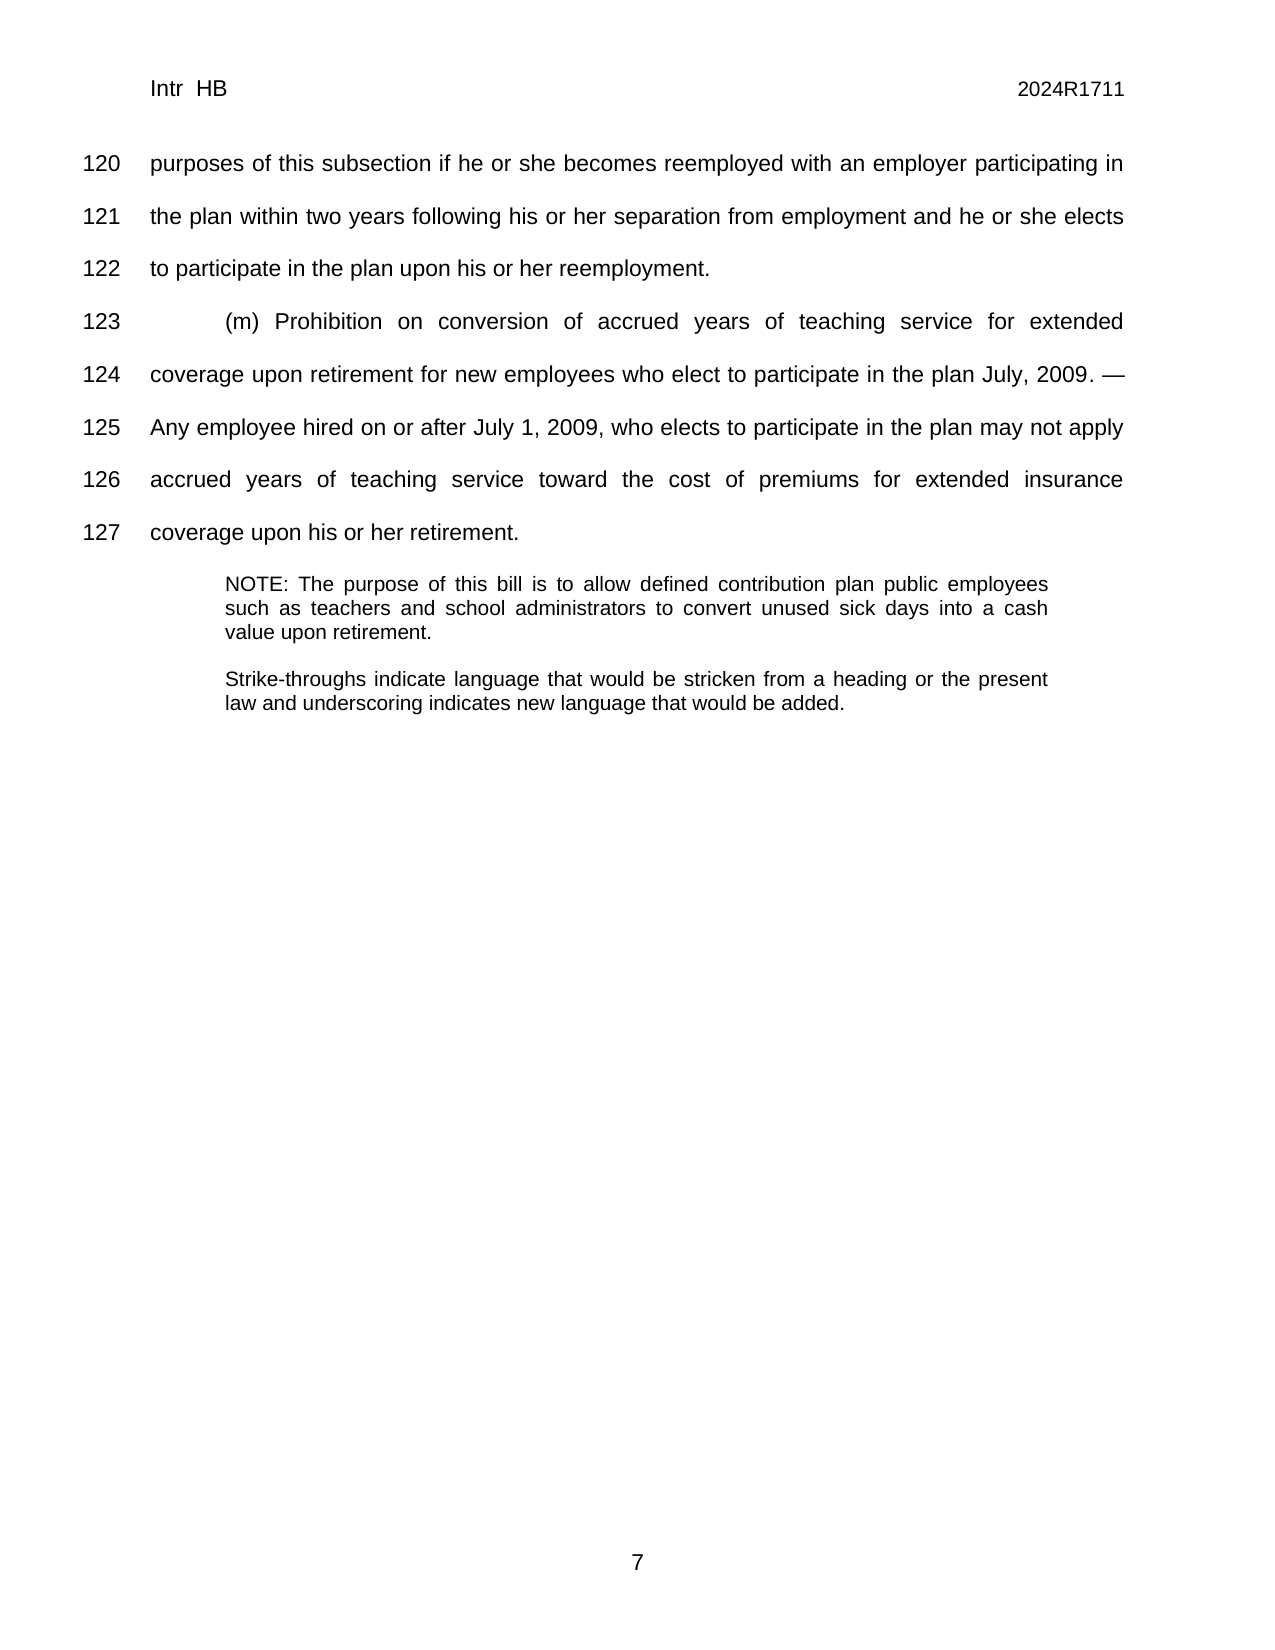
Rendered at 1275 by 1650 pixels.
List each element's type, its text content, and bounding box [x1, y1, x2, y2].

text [150, 150, 1125, 282]
text NOTE: The purpose of this bill is to allow defined contribution plan public employees such as teachers and school administrators to convert unused sick days into a cash value upon retirement. [225, 572, 1050, 643]
text (m) Prohibition on conversion of accrued years of teaching service for extended coverage upon retirement for new employees who elect to participate in the plan July, 2009. —Any employee hired on or after July 1, 2009, who elects to participate in the plan may not apply accrued years of teaching service toward the cost of premiums for extended insurance coverage upon his or her retirement. [150, 308, 1125, 545]
text Strike-throughs indicate language that would be stricken from a heading or the present law and underscoring indicates new language that would be added. [225, 666, 1050, 714]
